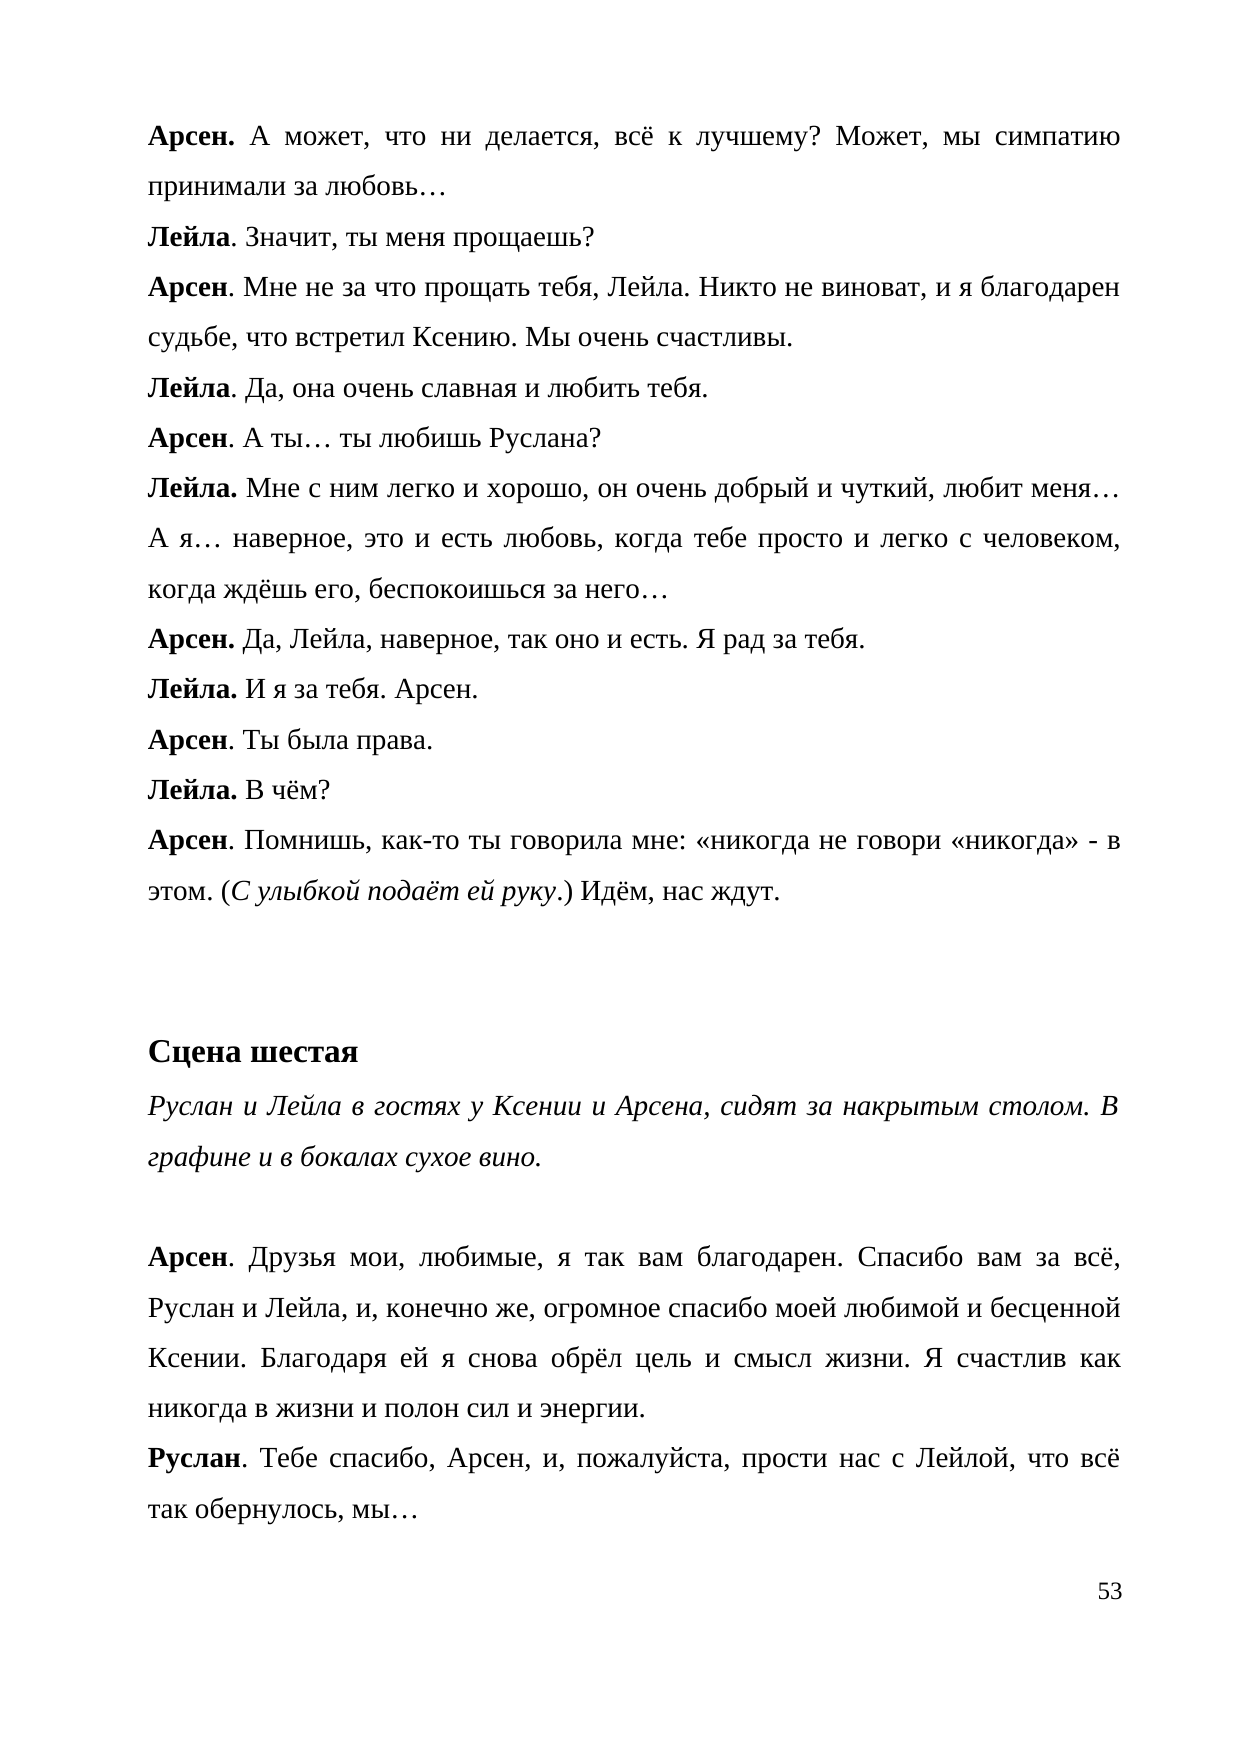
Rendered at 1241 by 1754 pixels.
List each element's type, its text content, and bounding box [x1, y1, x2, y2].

text Арсен. А ты… ты любишь Руслана? [148, 420, 1122, 453]
text Лейла. Да, она очень славная и любить тебя. [148, 370, 1122, 403]
text Руслан и Лейла в гостях у Ксении и Арсена, сидят за накрытым столом. В графине и в бокалах сухое вино. [148, 1088, 1122, 1172]
text Арсен. Помнишь, как-то ты говорила мне: «никогда не говори «никогда» - в этом. (С улыбкой подаёт ей руку.) Идём, нас ждут. [148, 822, 1122, 906]
text Руслан. Тебе спасибо, Арсен, и, пожалуйста, прости нас с Лейлой, что всё так обернулось, мы… [148, 1441, 1122, 1524]
text Сцена шестая [148, 1031, 1122, 1069]
text Лейла. Мне с ним легко и хорошо, он очень добрый и чуткий, любит меня… А я… наверное, это и есть любовь, когда тебе просто и легко с человеком, когда ждёшь его, беспокоишься за него… [148, 470, 1122, 604]
text Арсен. А может, что ни делается, всё к лучшему? Может, мы симпатию принимали за любовь… [148, 118, 1122, 202]
text Арсен. Ты была права. [148, 722, 1122, 755]
text Арсен. Мне не за что прощать тебя, Лейла. Никто не виноват, и я благодарен судьбе, что встретил Ксению. Мы очень счастливы. [148, 269, 1122, 353]
text Лейла. Значит, ты меня прощаешь? [148, 219, 1122, 252]
text Лейла. В чём? [148, 772, 1122, 806]
text Арсен. Да, Лейла, наверное, так оно и есть. Я рад за тебя. [148, 621, 1122, 655]
text Лейла. И я за тебя. Арсен. [148, 672, 1122, 705]
text Арсен. Друзья мои, любимые, я так вам благодарен. Спасибо вам за всё, Руслан и Лейла, и, конечно же, огромное спасибо моей любимой и бесценной Ксении. Благодаря ей я снова обрёл цель и смысл жизни. Я счастлив как никогда в жизни и полон сил и энергии. [148, 1239, 1122, 1424]
